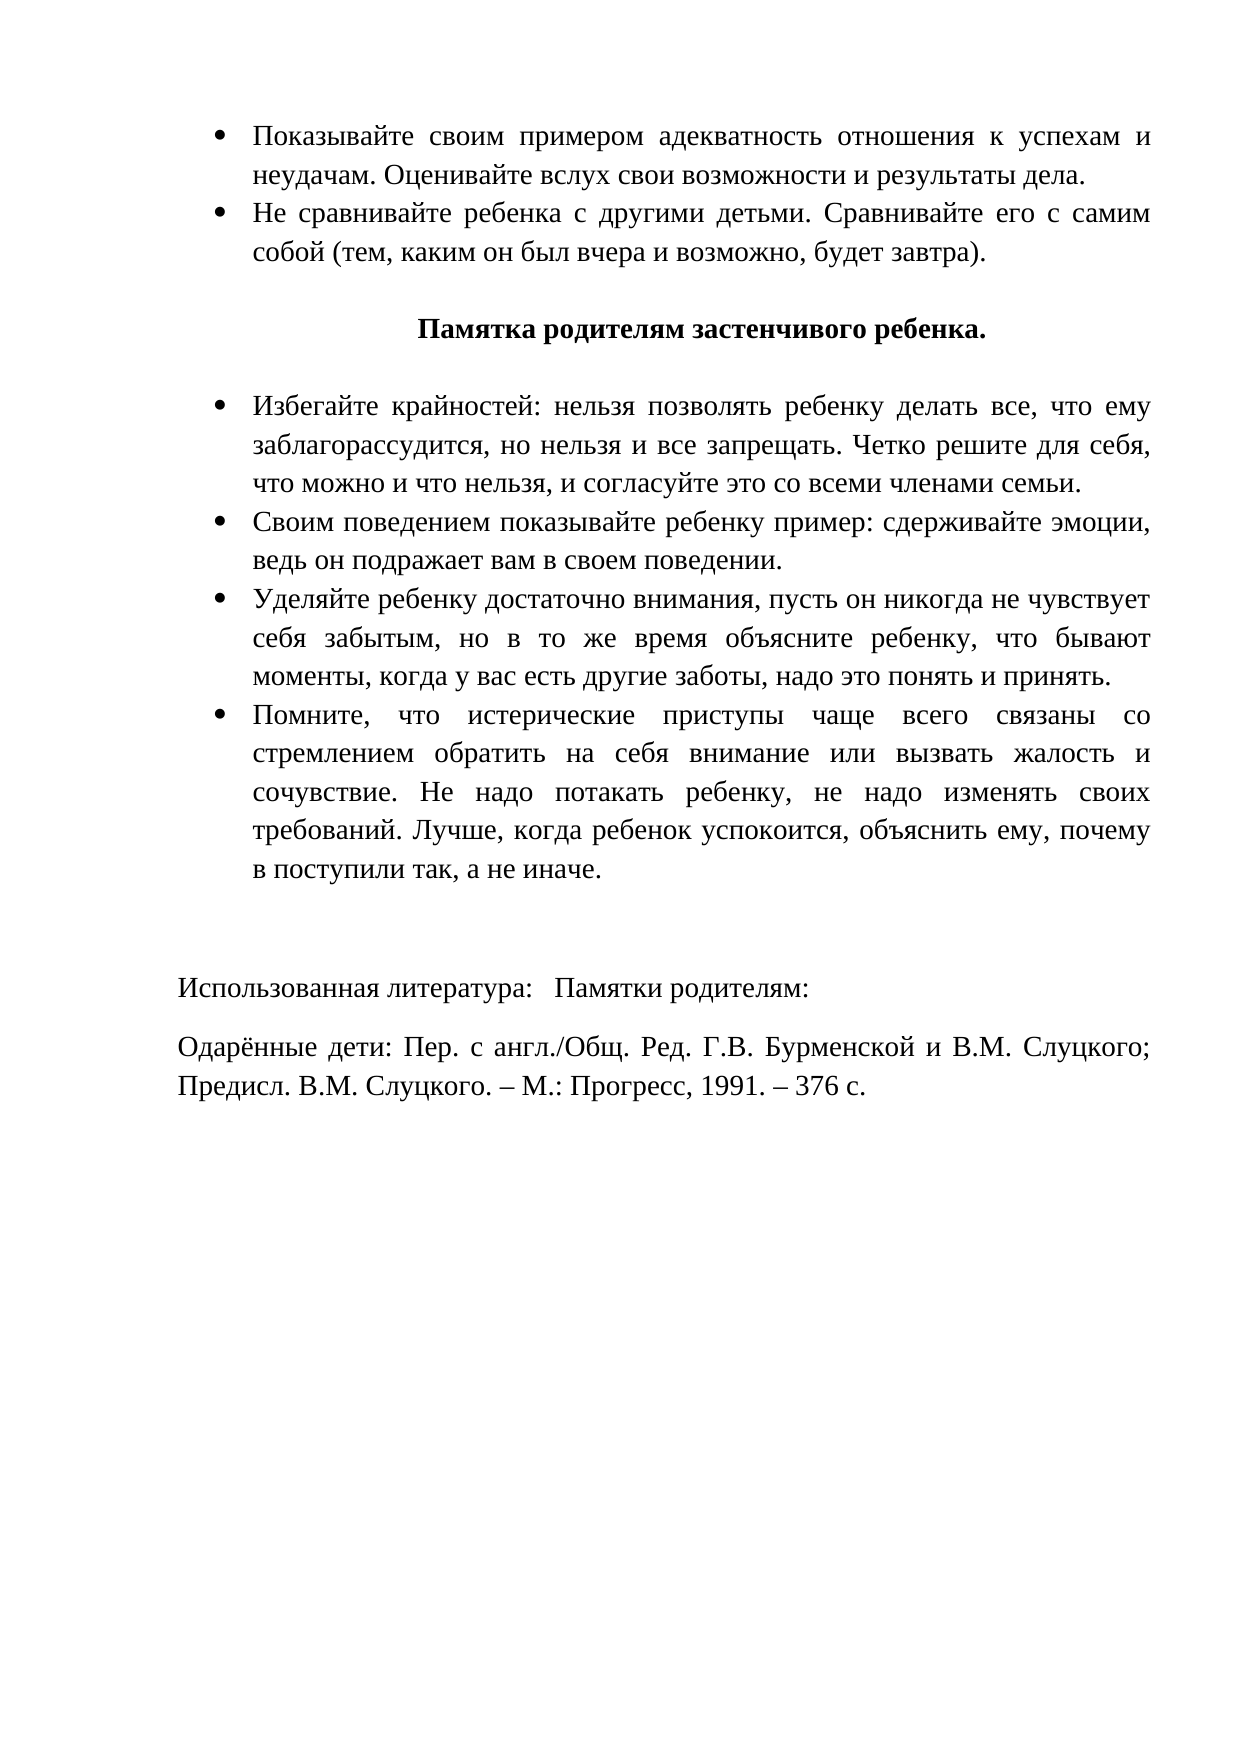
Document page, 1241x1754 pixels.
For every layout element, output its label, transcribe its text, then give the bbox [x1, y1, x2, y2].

list Не сравнивайте ребенка с другими детьми. Сравнивайте его с самим собой (тем, каким он был вчера и возможно, будет завтра). [215, 195, 1152, 267]
text Одарённые дети: Пер. с англ./Общ. Ред. Г.В. Бурменской и В.М. Слуцкого; Предисл. В.М. Слуцкого. – М.: Прогресс, 1991. – 376 с. [177, 1029, 1152, 1101]
list Показывайте своим примером адекватность отношения к успехам и неудачам. Оценивайте вслух свои возможности и результаты дела. [215, 118, 1152, 190]
list Избегайте крайностей: нельзя позволять ребенку делать все, что ему заблагорассудится, но нельзя и все запрещать. Четко решите для себя, что можно и что нельзя, и согласуйте это со всеми членами семьи. [215, 388, 1152, 499]
list Помните, что истерические приступы чаще всего связаны со стремлением обратить на себя внимание или вызвать жалость и сочувствие. Не надо потакать ребенку, не надо изменять своих требований. Лучше, когда ребенок успокоится, объяснить ему, почему в поступили так, а не иначе. [215, 697, 1152, 884]
list Уделяйте ребенку достаточно внимания, пусть он никогда не чувствует себя забытым, но в то же время объясните ребенку, что бывают моменты, когда у вас есть другие заботы, надо это понять и принять. [215, 581, 1152, 692]
list Памятка родителям застенчивого ребенка. [252, 311, 1152, 344]
text Использованная литература: Памятки родителям: [177, 970, 1152, 1003]
list Своим поведением показывайте ребенку пример: сдерживайте эмоции, ведь он подражает вам в своем поведении. [215, 504, 1152, 576]
